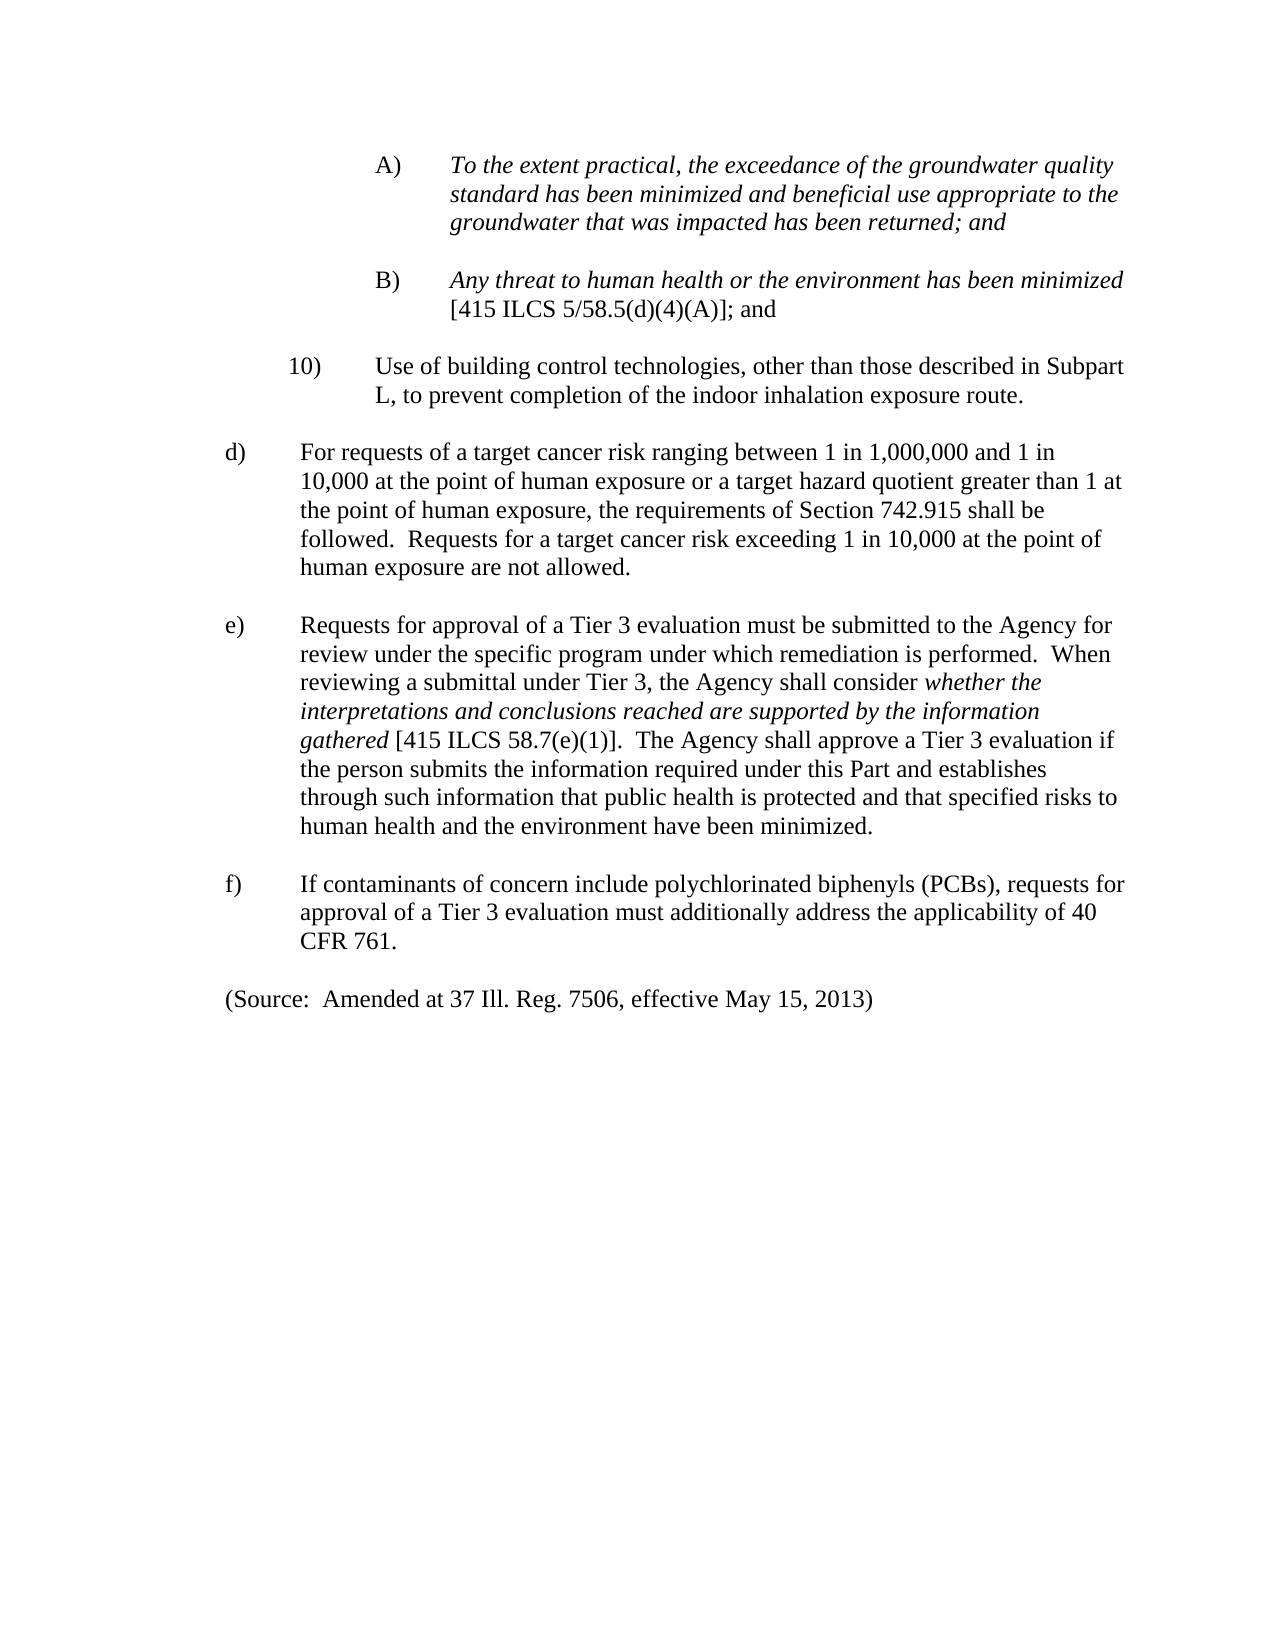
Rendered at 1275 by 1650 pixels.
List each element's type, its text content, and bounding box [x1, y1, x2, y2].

text (Source: Amended at 37 Ill. Reg. 7506, effective May 15, 2013) [225, 984, 1125, 1012]
text d) For requests of a target cancer risk ranging between 1 in 1,000,000 and 1 in 10,000 at the point of human exposure or a target hazard quotient greater than 1 at the point of human exposure, the requirements of Section 742.915 shall be followed. Requests for a target cancer risk exceeding 1 in 10,000 at the point of human exposure are not allowed. [225, 437, 1125, 581]
text f) If contaminants of concern include polychlorinated biphenyls (PCBs), requests for approval of a Tier 3 evaluation must additionally address the applicability of 40 CFR 761. [225, 869, 1125, 955]
text e) Requests for approval of a Tier 3 evaluation must be submitted to the Agency for review under the specific program under which remediation is performed. When reviewing a submittal under Tier 3, the Agency shall consider whether the interpretations and conclusions reached are supported by the information gathered [415 ILCS 58.7(e)(1)]. The Agency shall approve a Tier 3 evaluation if the person submits the information required under this Part and establishes through such information that public health is protected and that specified risks to human health and the environment have been minimized. [225, 610, 1125, 840]
text 10) Use of building control technologies, other than those described in Subpart L, to prevent completion of the indoor inhalation exposure route. [288, 351, 1125, 409]
text B) Any threat to human health or the environment has been minimized [415 ILCS 5/58.5(d)(4)(A)]; and [375, 265, 1125, 322]
text A) To the extent practical, the exceedance of the groundwater quality standard has been minimized and beneficial use appropriate to the groundwater that was impacted has been returned; and [375, 150, 1125, 236]
